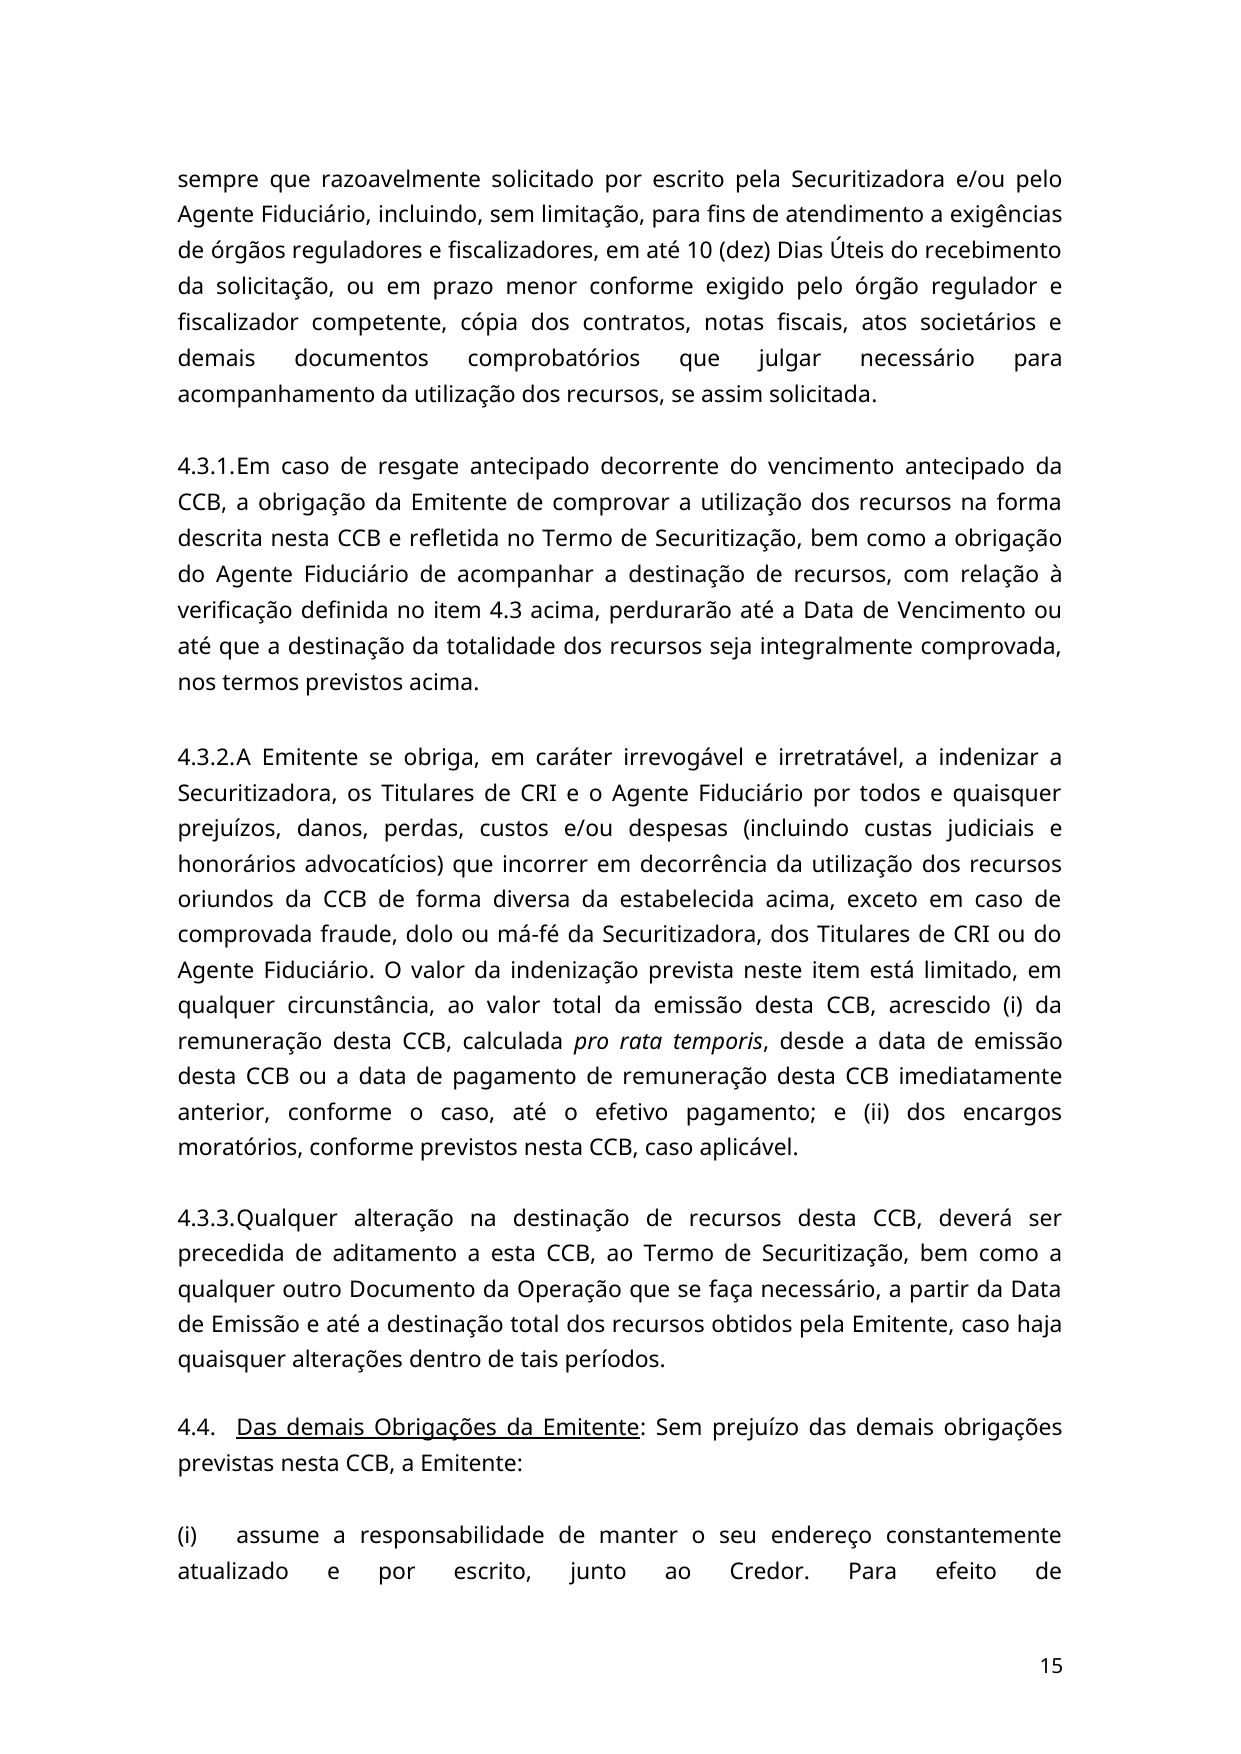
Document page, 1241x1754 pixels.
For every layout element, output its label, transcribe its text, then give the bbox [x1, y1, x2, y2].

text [177, 1519, 1063, 1586]
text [177, 162, 1063, 409]
text 4.3.1. Em caso de resgate antecipado decorrente do vencimento antecipado da CCB, a obrigação da Emitente de comprovar a utilização dos recursos na forma descrita nesta CCB e refletida no Termo de Securitização, bem como a obrigação do Agente Fiduciário de acompanhar a destinação de recursos, com relação à verificação definida no item 4.3 acima, perdurarão até a Data de Vencimento ou até que a destinação da totalidade dos recursos seja integralmente comprovada, nos termos previstos acima. [177, 450, 1063, 697]
text 4.3.2. A Emitente se obriga, em caráter irrevogável e irretratável, a indenizar a Securitizadora, os Titulares de CRI e o Agente Fiduciário por todos e quaisquer prejuízos, danos, perdas, custos e/ou despesas (incluindo custas judiciais e honorários advocatícios) que incorrer em decorrência da utilização dos recursos oriundos da CCB de forma diversa da estabelecida acima, exceto em caso de comprovada fraude, dolo ou má-fé da Securitizadora, dos Titulares de CRI ou do Agente Fiduciário. O valor da indenização prevista neste item está limitado, em qualquer circunstância, ao valor total da emissão desta CCB, acrescido (i) da remuneração desta CCB, calculada pro rata temporis, desde a data de emissão desta CCB ou a data de pagamento de remuneração desta CCB imediatamente anterior, conforme o caso, até o efetivo pagamento; e (ii) dos encargos moratórios, conforme previstos nesta CCB, caso aplicável. [177, 737, 1063, 1162]
text 4.4. Das demais Obrigações da Emitente: Sem prejuízo das demais obrigações previstas nesta CCB, a Emitente: [177, 1411, 1063, 1478]
text 4.3.3. Qualquer alteração na destinação de recursos desta CCB, deverá ser precedida de aditamento a esta CCB, ao Termo de Securitização, bem como a qualquer outro Documento da Operação que se faça necessário, a partir da Data de Emissão e até a destinação total dos recursos obtidos pela Emitente, caso haja quaisquer alterações dentro de tais períodos. [177, 1198, 1063, 1375]
